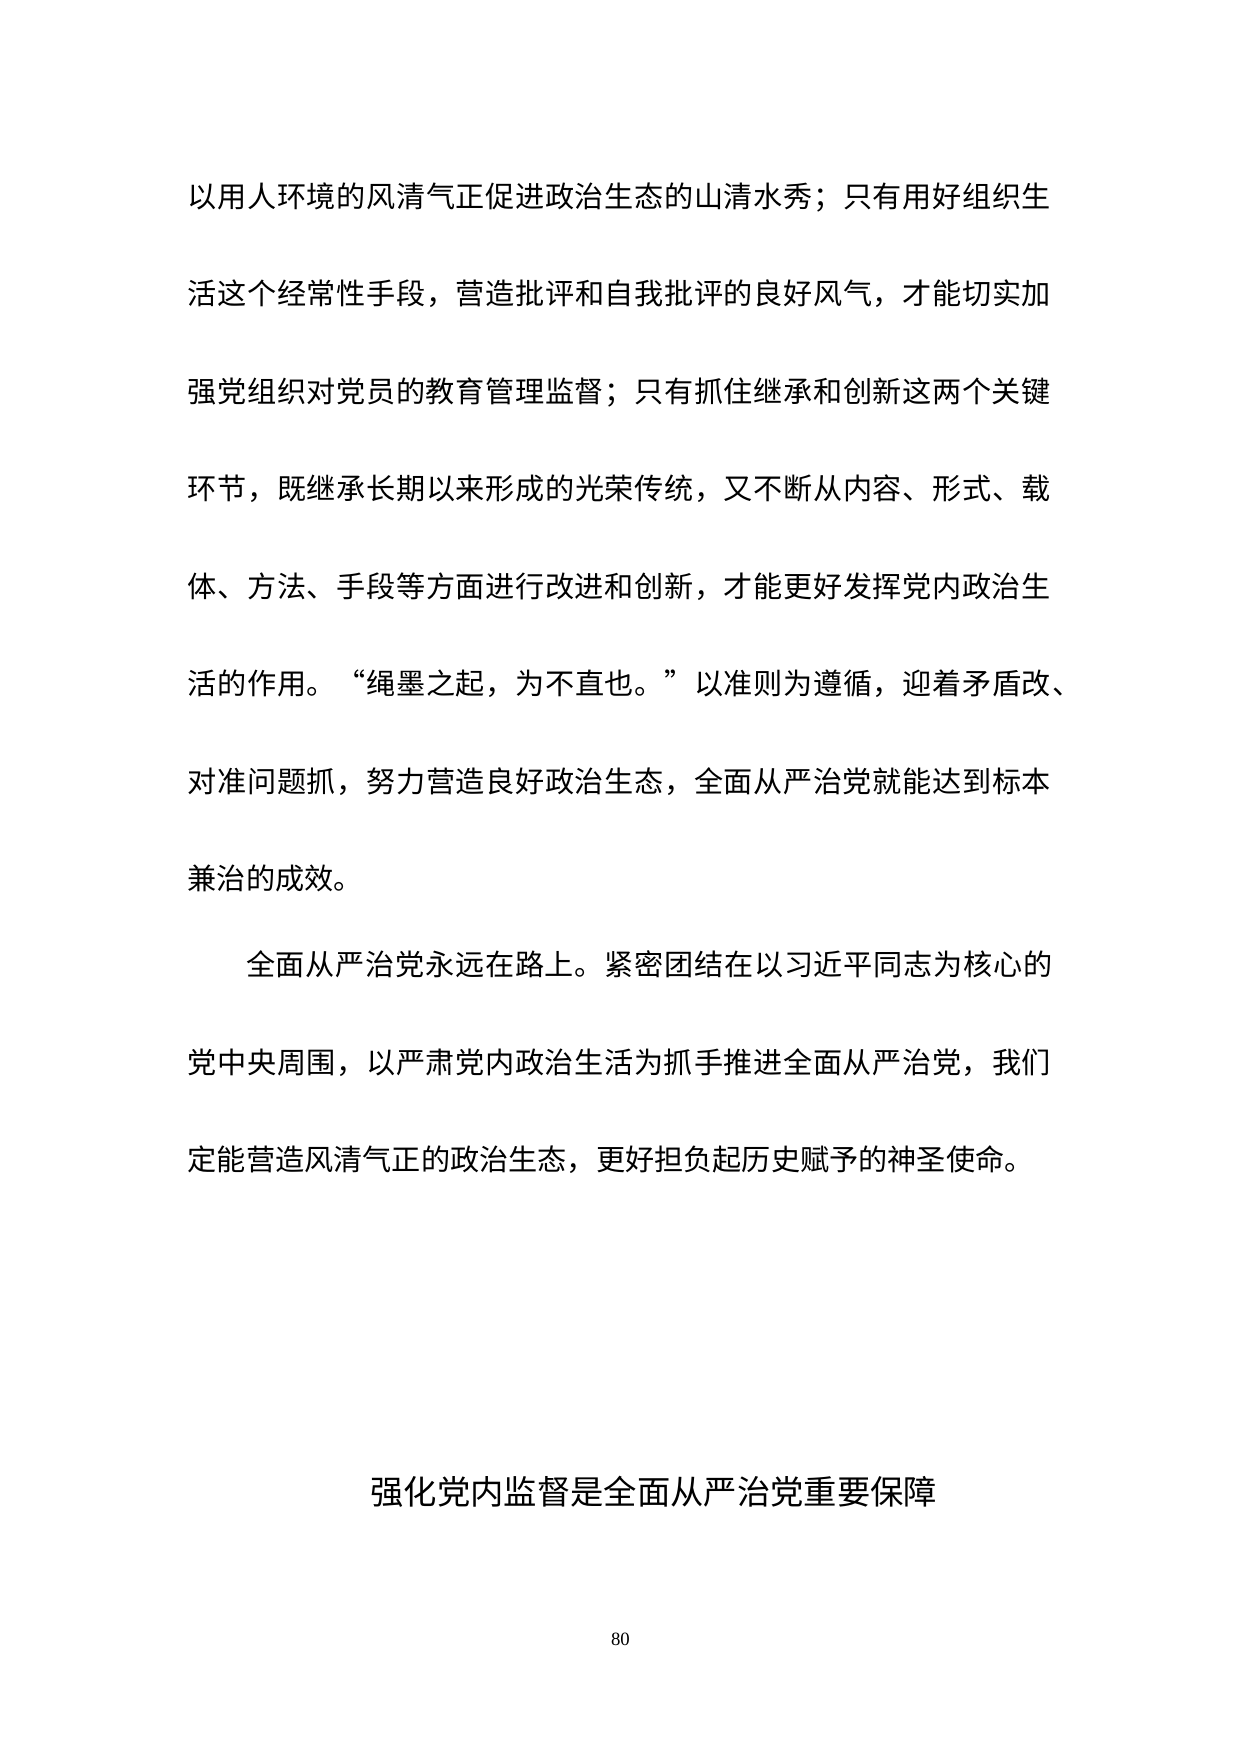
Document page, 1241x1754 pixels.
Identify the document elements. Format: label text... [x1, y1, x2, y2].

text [187, 162, 1053, 909]
text 强化党内监督是全面从严治党重要保障 [187, 1457, 1053, 1522]
text 全面从严治党永远在路上。紧密团结在以习近平同志为核心的党中央周围，以严肃党内政治生活为抓手推进全面从严治党，我们定能营造风清气正的政治生态，更好担负起历史赋予的神圣使命。 [187, 931, 1053, 1191]
